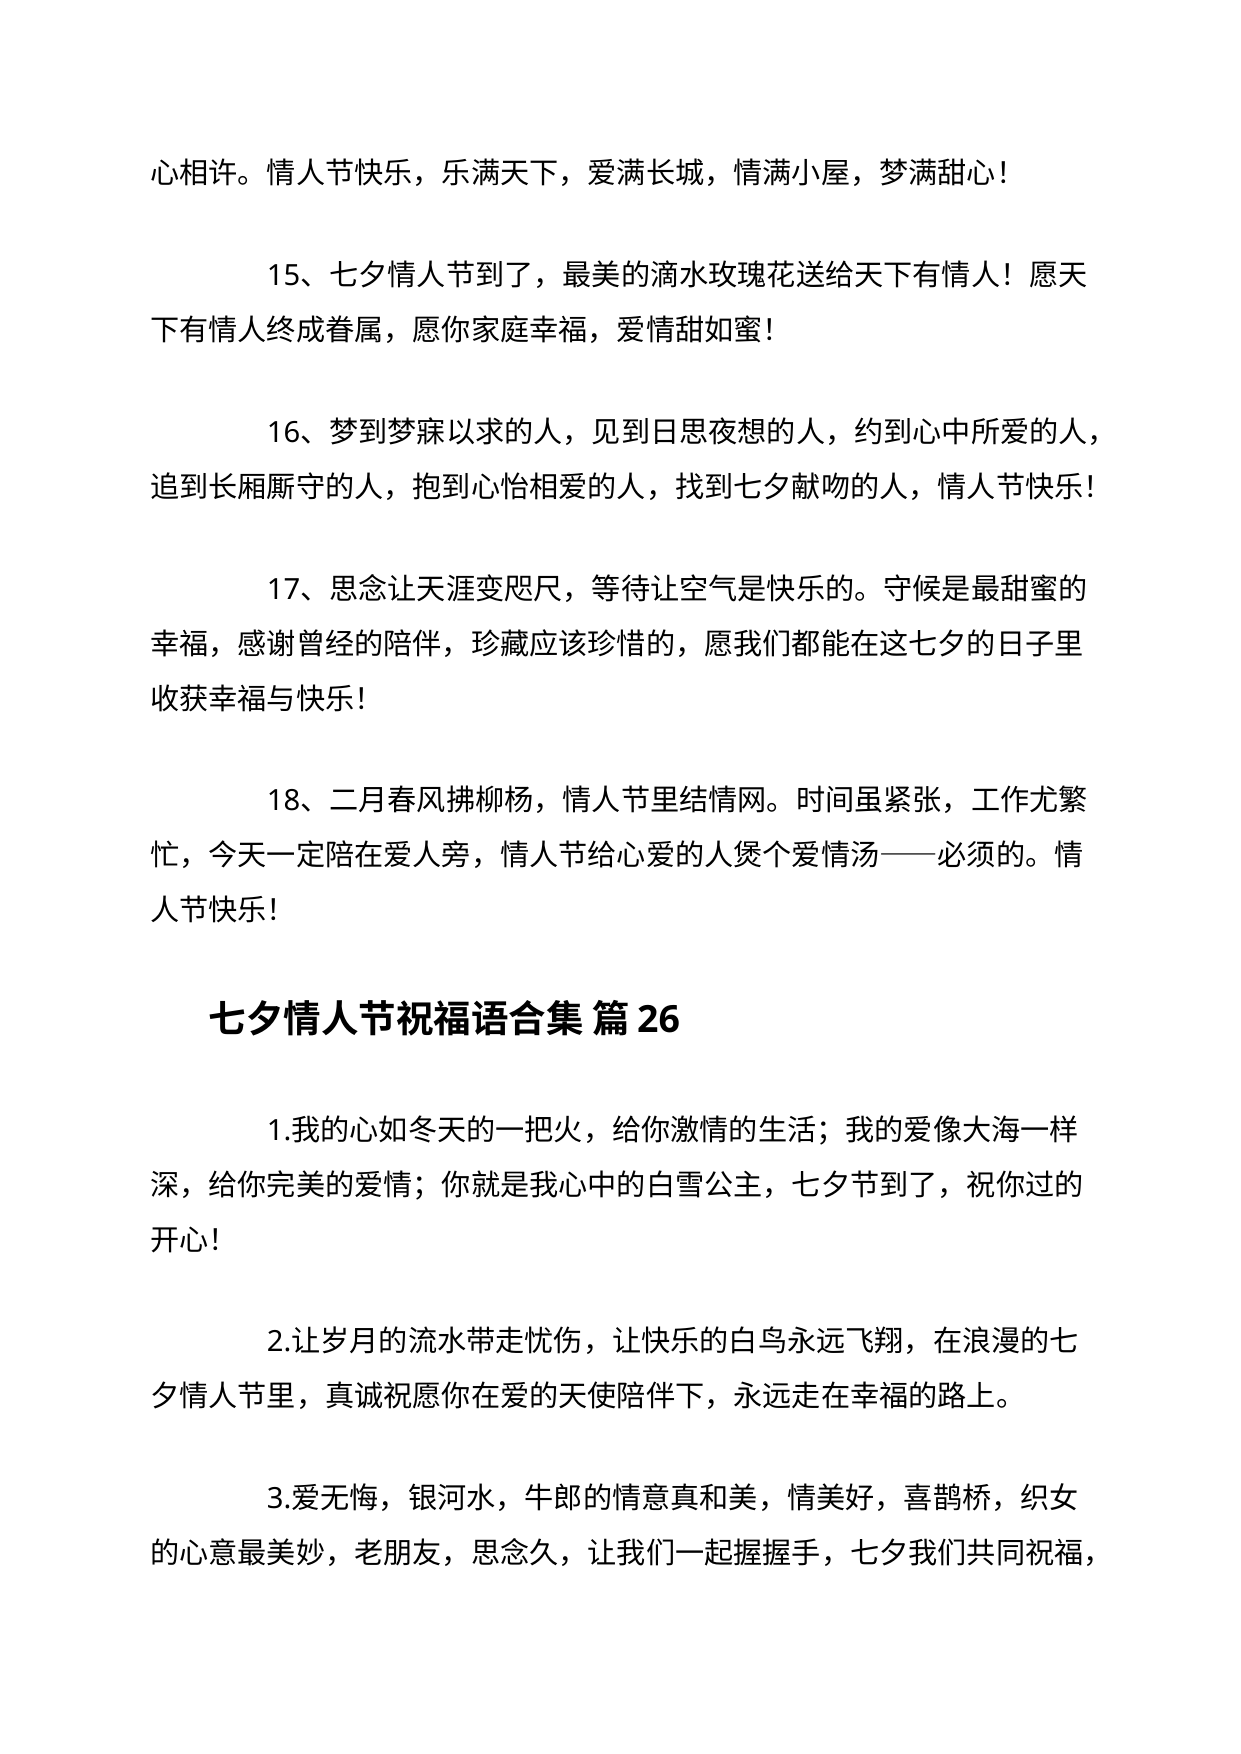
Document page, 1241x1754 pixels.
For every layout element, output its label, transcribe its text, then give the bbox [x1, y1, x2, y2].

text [150, 1475, 1090, 1572]
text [150, 150, 1090, 192]
text 七夕情人节祝福语合集 篇26 [150, 989, 1090, 1043]
text 15、七夕情人节到了，最美的滴水玫瑰花送给天下有情人！愿天下有情人终成眷属，愿你家庭幸福，爱情甜如蜜！ [150, 252, 1090, 349]
text 18、二月春风拂柳杨，情人节里结情网。时间虽紧张，工作尤繁忙，今天一定陪在爱人旁，情人节给心爱的人煲个爱情汤——必须的。情人节快乐！ [150, 777, 1090, 929]
text 2.让岁月的流水带走忧伤，让快乐的白鸟永远飞翔，在浪漫的七夕情人节里，真诚祝愿你在爱的天使陪伴下，永远走在幸福的路上。 [150, 1318, 1090, 1415]
text 16、梦到梦寐以求的人，见到日思夜想的人，约到心中所爱的人，追到长厢厮守的人，抱到心怡相爱的人，找到七夕献吻的人，情人节快乐！ [150, 408, 1090, 506]
text 17、思念让天涯变咫尺，等待让空气是快乐的。守候是最甜蜜的幸福，感谢曾经的陪伴，珍藏应该珍惜的，愿我们都能在这七夕的日子里收获幸福与快乐！ [150, 565, 1090, 717]
text 1.我的心如冬天的一把火，给你激情的生活；我的爱像大海一样深，给你完美的爱情；你就是我心中的白雪公主，七夕节到了，祝你过的开心！ [150, 1106, 1090, 1258]
